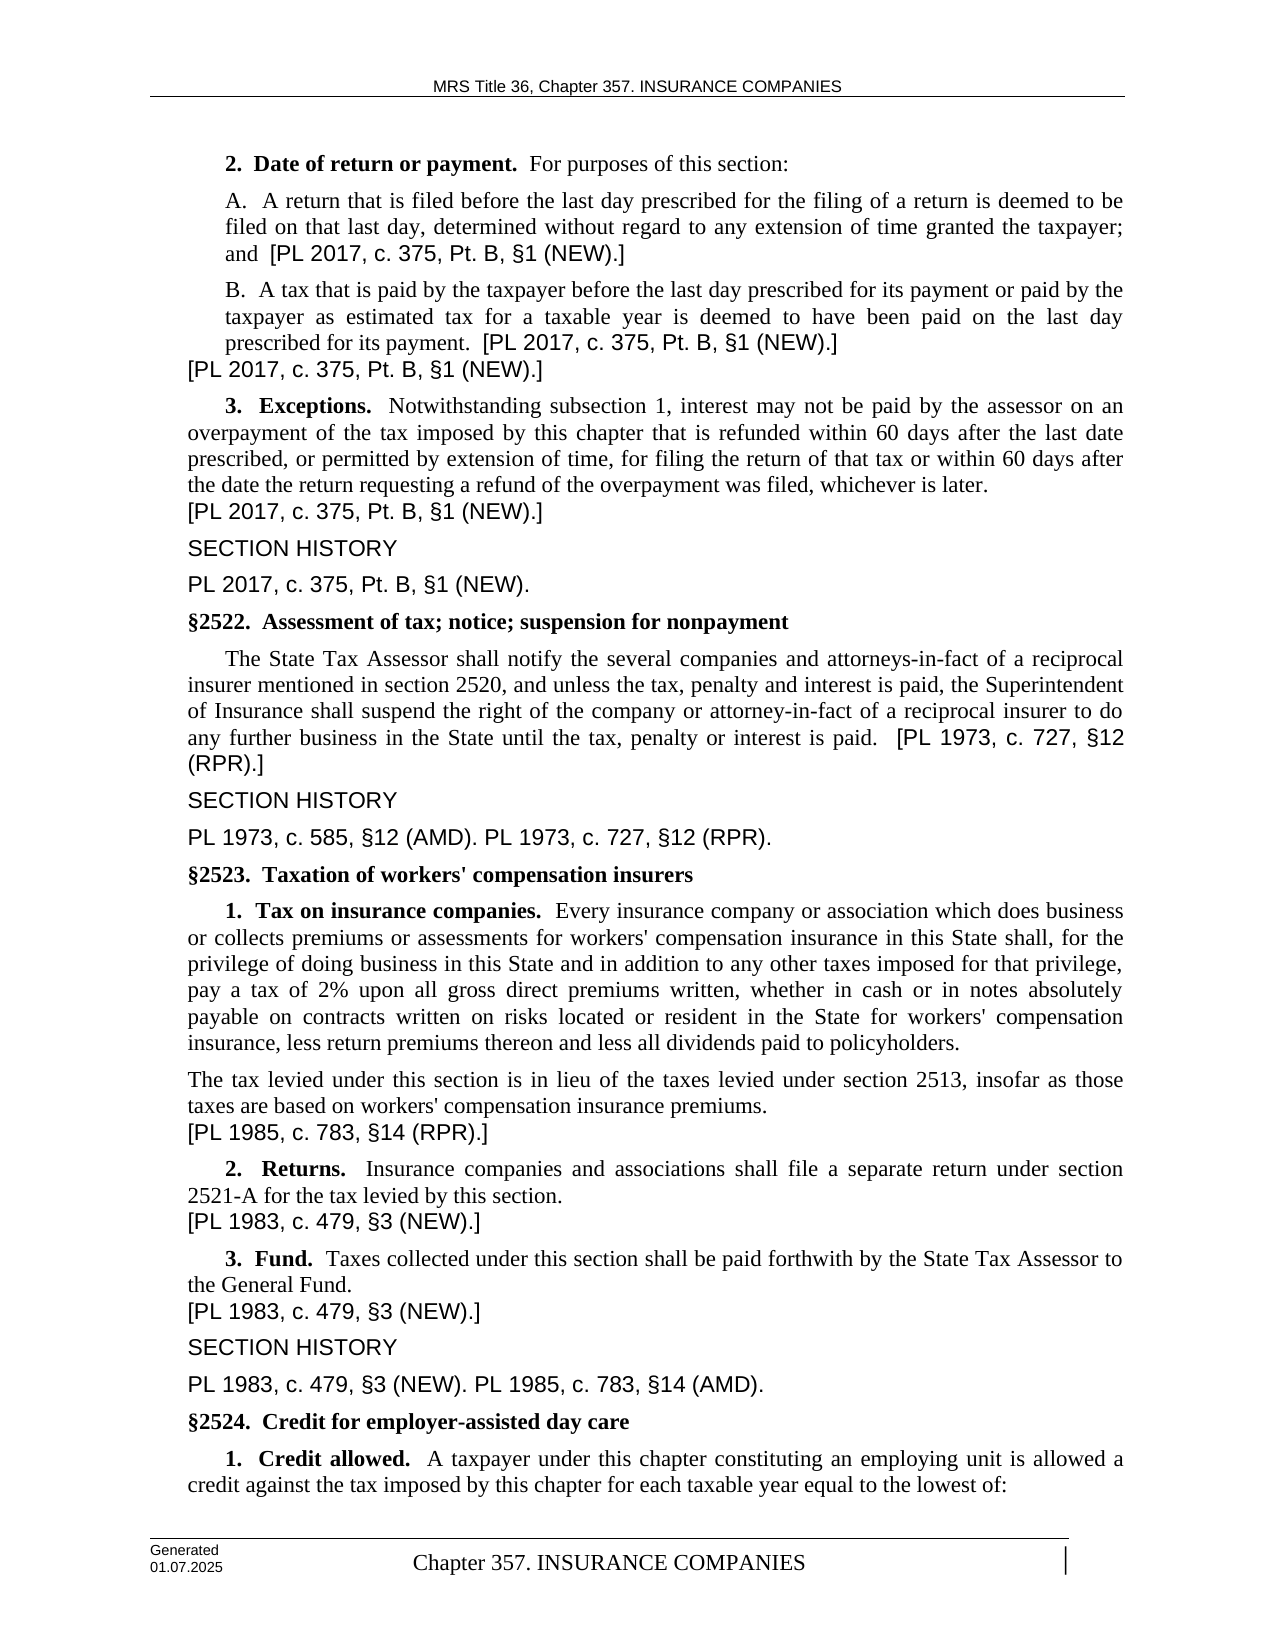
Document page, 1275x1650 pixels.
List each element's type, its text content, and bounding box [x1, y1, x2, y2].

text 1. Tax on insurance companies. Every insurance company or association which does business or collects premiums or assessments for workers' compensation insurance in this State shall, for the privilege of doing business in this State and in addition to any other taxes imposed for that privilege, pay a tax of 2% upon all gross direct premiums written, whether in cash or in notes absolutely payable on contracts written on risks located or resident in the State for workers' compensation insurance, less return premiums thereon and less all dividends paid to policyholders. [187, 897, 1125, 1056]
text SECTION HISTORY [187, 787, 1125, 813]
text 2. Returns. Insurance companies and associations shall file a separate return under section 2521‑A for the tax levied by this section. [187, 1155, 1125, 1208]
text PL 1983, c. 479, §3 (NEW). PL 1985, c. 783, §14 (AMD). [187, 1371, 1125, 1397]
text [PL 2017, c. 375, Pt. B, §1 (NEW).] [187, 356, 1125, 382]
text §2523. Taxation of workers' compensation insurers [187, 861, 1125, 887]
text §2524. Credit for employer-assisted day care [187, 1408, 1125, 1434]
text §2522. Assessment of tax; notice; suspension for nonpayment [187, 608, 1125, 634]
text 3. Fund. Taxes collected under this section shall be paid forthwith by the State Tax Assessor to the General Fund. [187, 1245, 1125, 1298]
text [PL 1983, c. 479, §3 (NEW).] [187, 1298, 1125, 1324]
text [PL 1983, c. 479, §3 (NEW).] [187, 1208, 1125, 1234]
text 3. Exceptions. Notwithstanding subsection 1, interest may not be paid by the assessor on an overpayment of the tax imposed by this chapter that is refunded within 60 days after the last date prescribed, or permitted by extension of time, for filing the return of that tax or within 60 days after the date the return requesting a refund of the overpayment was filed, whichever is later. [187, 392, 1125, 498]
text The tax levied under this section is in lieu of the taxes levied under section 2513, insofar as those taxes are based on workers' compensation insurance premiums. [187, 1066, 1125, 1119]
text SECTION HISTORY [187, 1334, 1125, 1361]
text B. A tax that is paid by the taxpayer before the last day prescribed for its payment or paid by the taxpayer as estimated tax for a taxable year is deemed to have been paid on the last day prescribed for its payment. [PL 2017, c. 375, Pt. B, §1 (NEW).] [225, 276, 1125, 356]
text [PL 1985, c. 783, §14 (RPR).] [187, 1119, 1125, 1145]
text SECTION HISTORY [187, 534, 1125, 561]
text 1. Credit allowed. A taxpayer under this chapter constituting an employing unit is allowed a credit against the tax imposed by this chapter for each taxable year equal to the lowest of: [187, 1445, 1125, 1497]
text The State Tax Assessor shall notify the several companies and attorneys-in-fact of a reciprocal insurer mentioned in section 2520, and unless the tax, penalty and interest is paid, the Superintendent of Insurance shall suspend the right of the company or attorney-in-fact of a reciprocal insurer to do any further business in the State until the tax, penalty or interest is paid. [PL 1973, c. 727, §12 (RPR).] [187, 645, 1125, 777]
text [PL 2017, c. 375, Pt. B, §1 (NEW).] [187, 498, 1125, 524]
text A. A return that is filed before the last day prescribed for the filing of a return is deemed to be filed on that last day, determined without regard to any extension of time granted the taxpayer; and [PL 2017, c. 375, Pt. B, §1 (NEW).] [225, 187, 1125, 266]
text 2. Date of return or payment. For purposes of this section: [187, 150, 1125, 176]
text PL 2017, c. 375, Pt. B, §1 (NEW). [187, 571, 1125, 598]
text PL 1973, c. 585, §12 (AMD). PL 1973, c. 727, §12 (RPR). [187, 824, 1125, 850]
